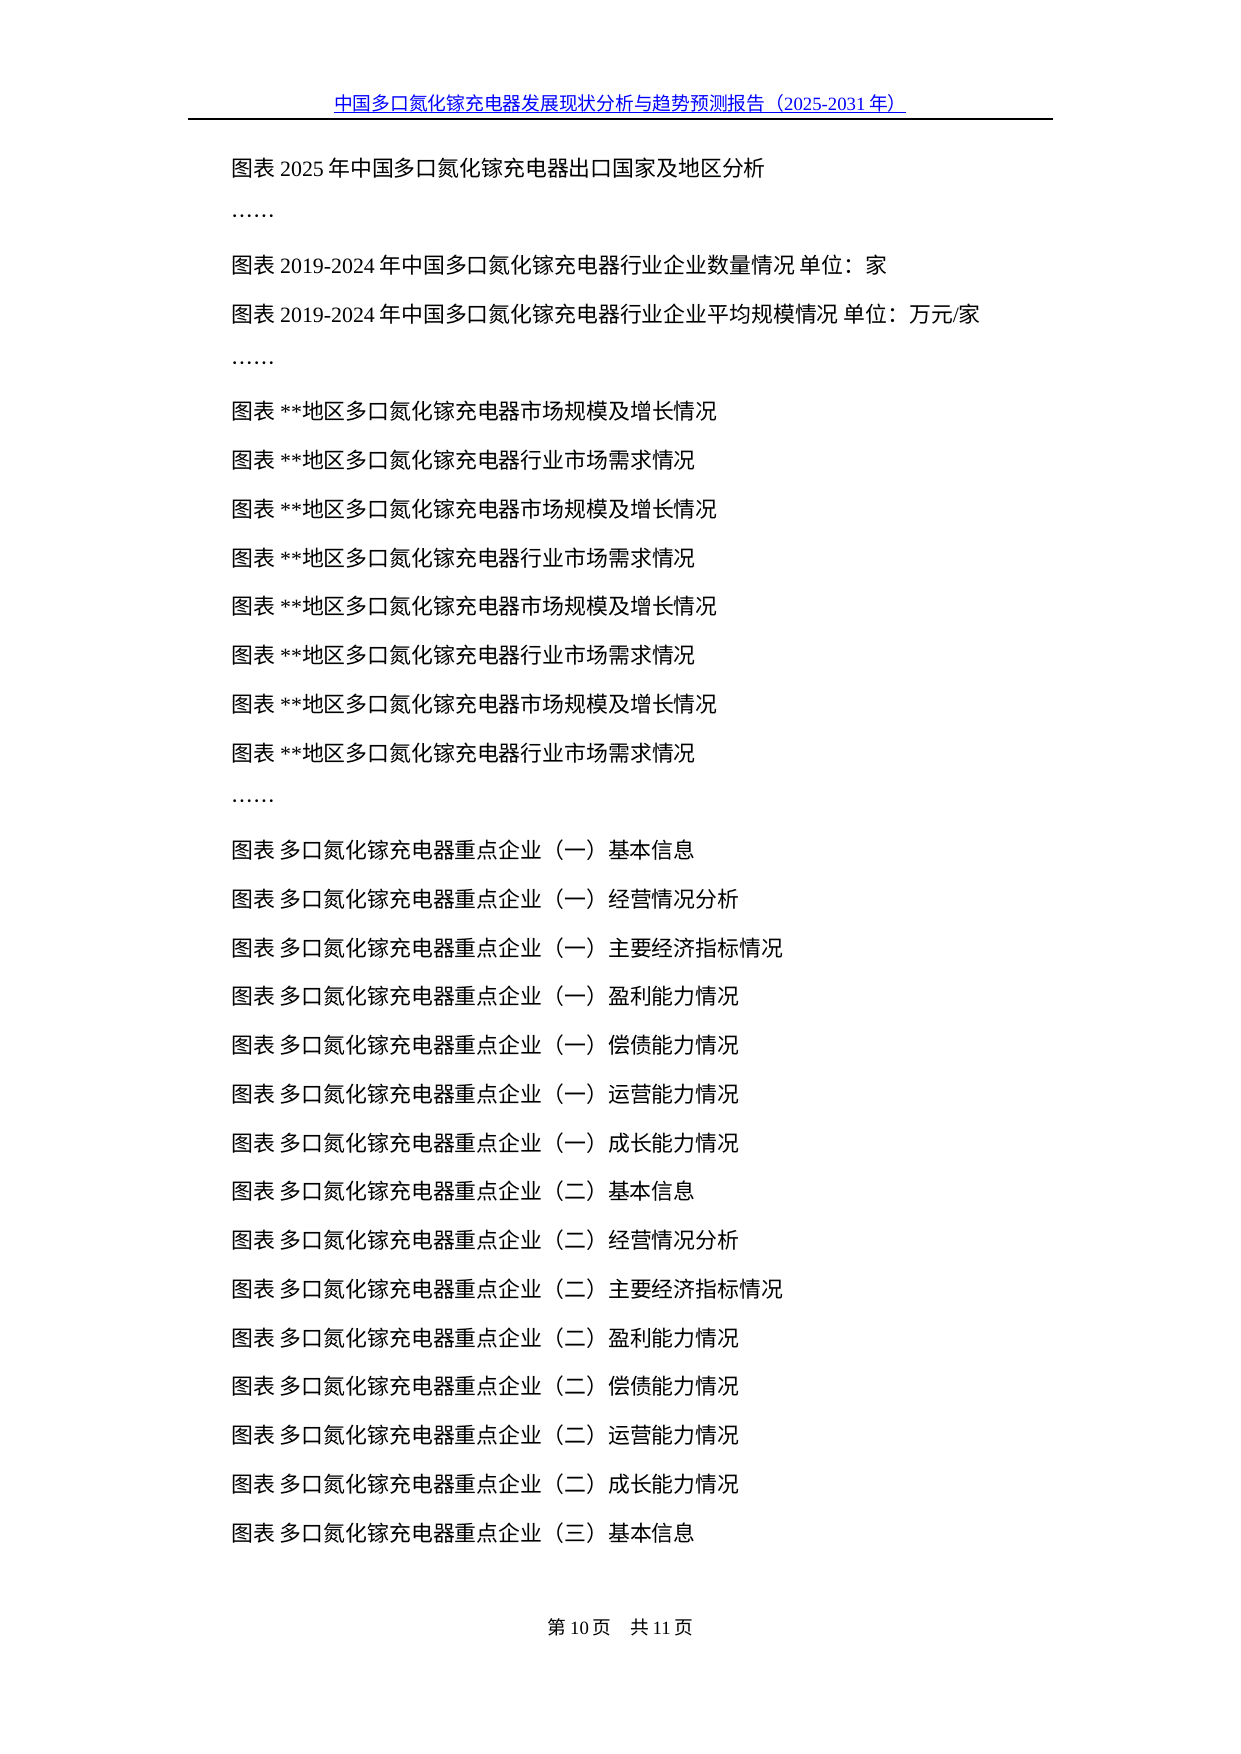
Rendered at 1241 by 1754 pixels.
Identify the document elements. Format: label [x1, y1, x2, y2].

text [187, 150, 1053, 1548]
